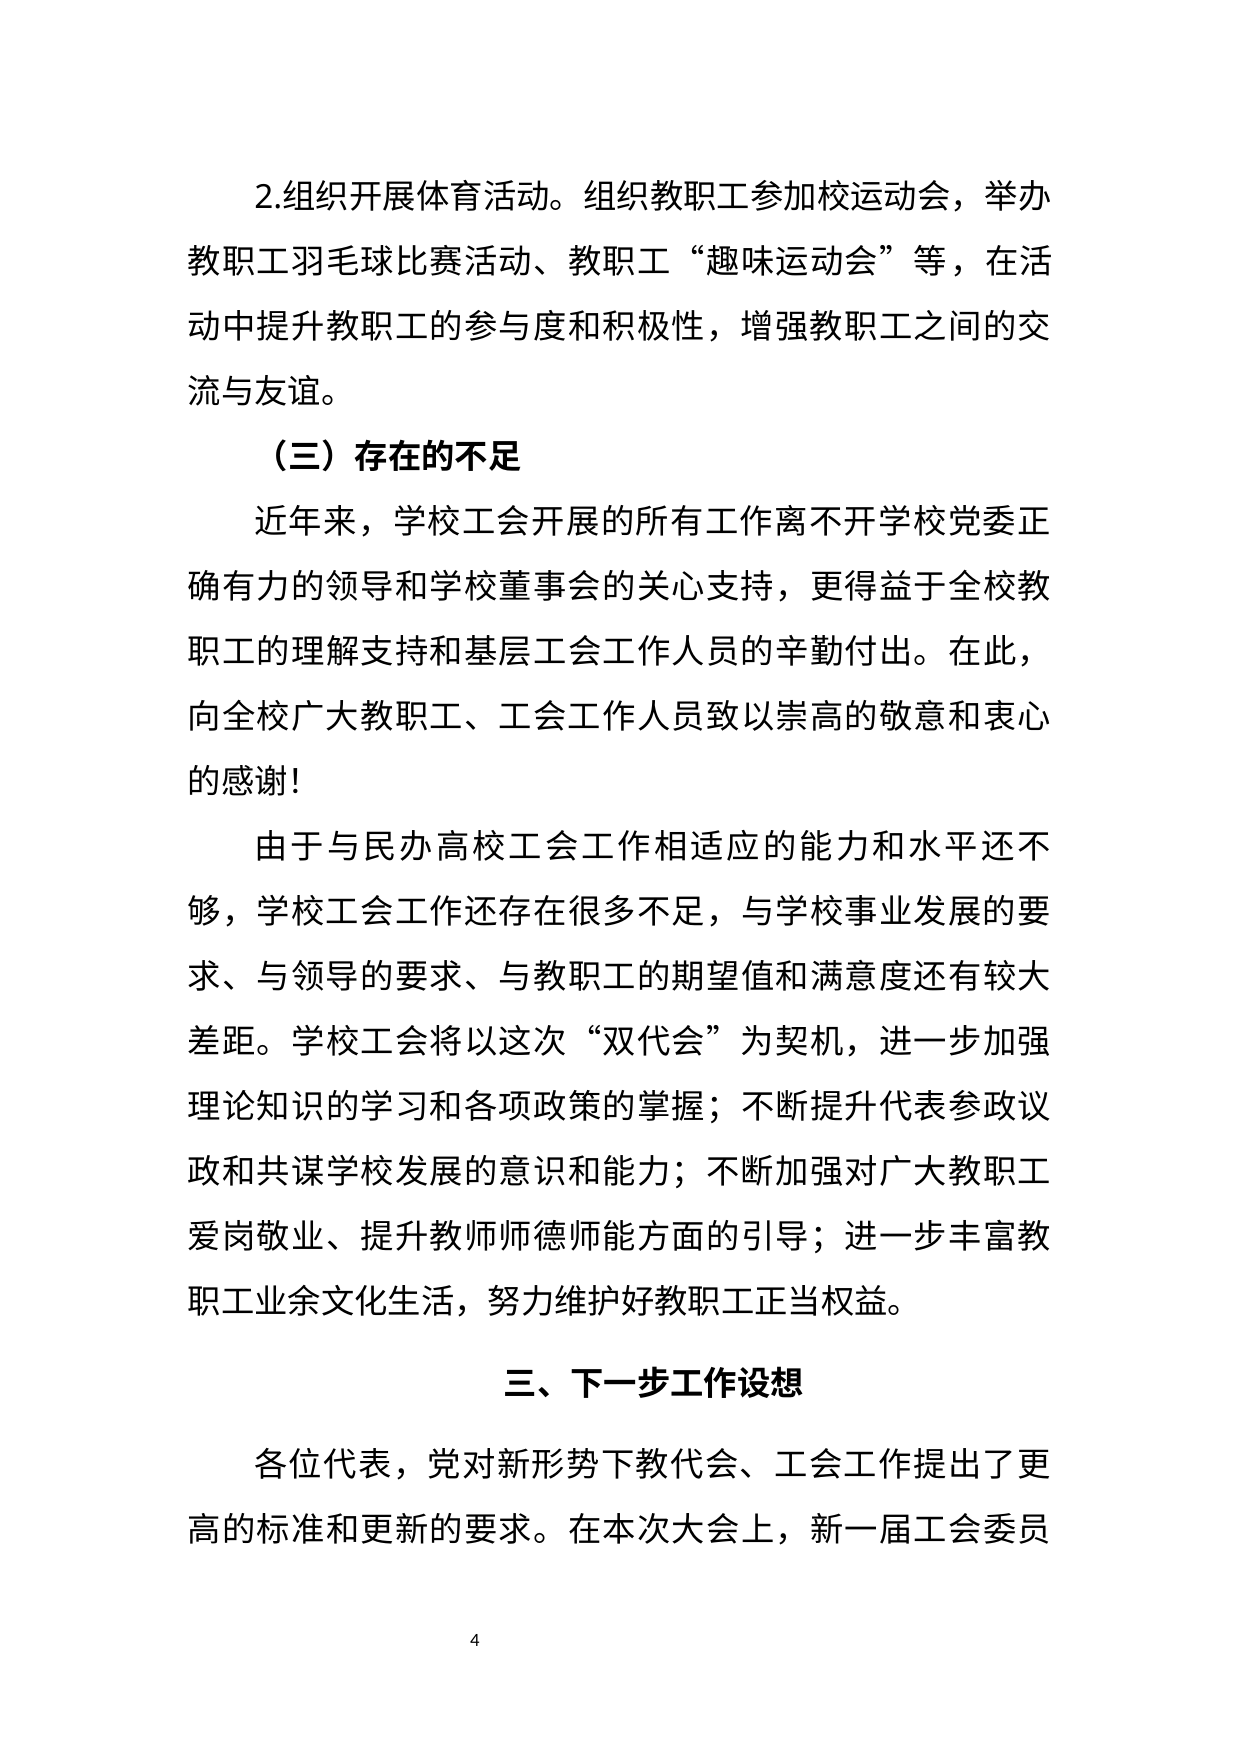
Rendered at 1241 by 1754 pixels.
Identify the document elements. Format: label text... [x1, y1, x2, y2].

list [187, 1430, 1053, 1560]
list 三、下一步工作设想 [187, 1348, 1053, 1413]
list （三）存在的不足 [187, 422, 1053, 487]
list 2.组织开展体育活动。组织教职工参加校运动会，举办教职工羽毛球比赛活动、教职工“趣味运动会”等，在活动中提升教职工的参与度和积极性，增强教职工之间的交流与友谊。 [187, 162, 1053, 422]
list 近年来，学校工会开展的所有工作离不开学校党委正确有力的领导和学校董事会的关心支持，更得益于全校教职工的理解支持和基层工会工作人员的辛勤付出。在此，向全校广大教职工、工会工作人员致以崇高的敬意和衷心的感谢！ [187, 487, 1053, 812]
list 由于与民办高校工会工作相适应的能力和水平还不够，学校工会工作还存在很多不足，与学校事业发展的要求、与领导的要求、与教职工的期望值和满意度还有较大差距。学校工会将以这次“双代会”为契机，进一步加强理论知识的学习和各项政策的掌握；不断提升代表参政议政和共谋学校发展的意识和能力；不断加强对广大教职工爱岗敬业、提升教师师德师能方面的引导；进一步丰富教职工业余文化生活，努力维护好教职工正当权益。 [187, 812, 1053, 1332]
